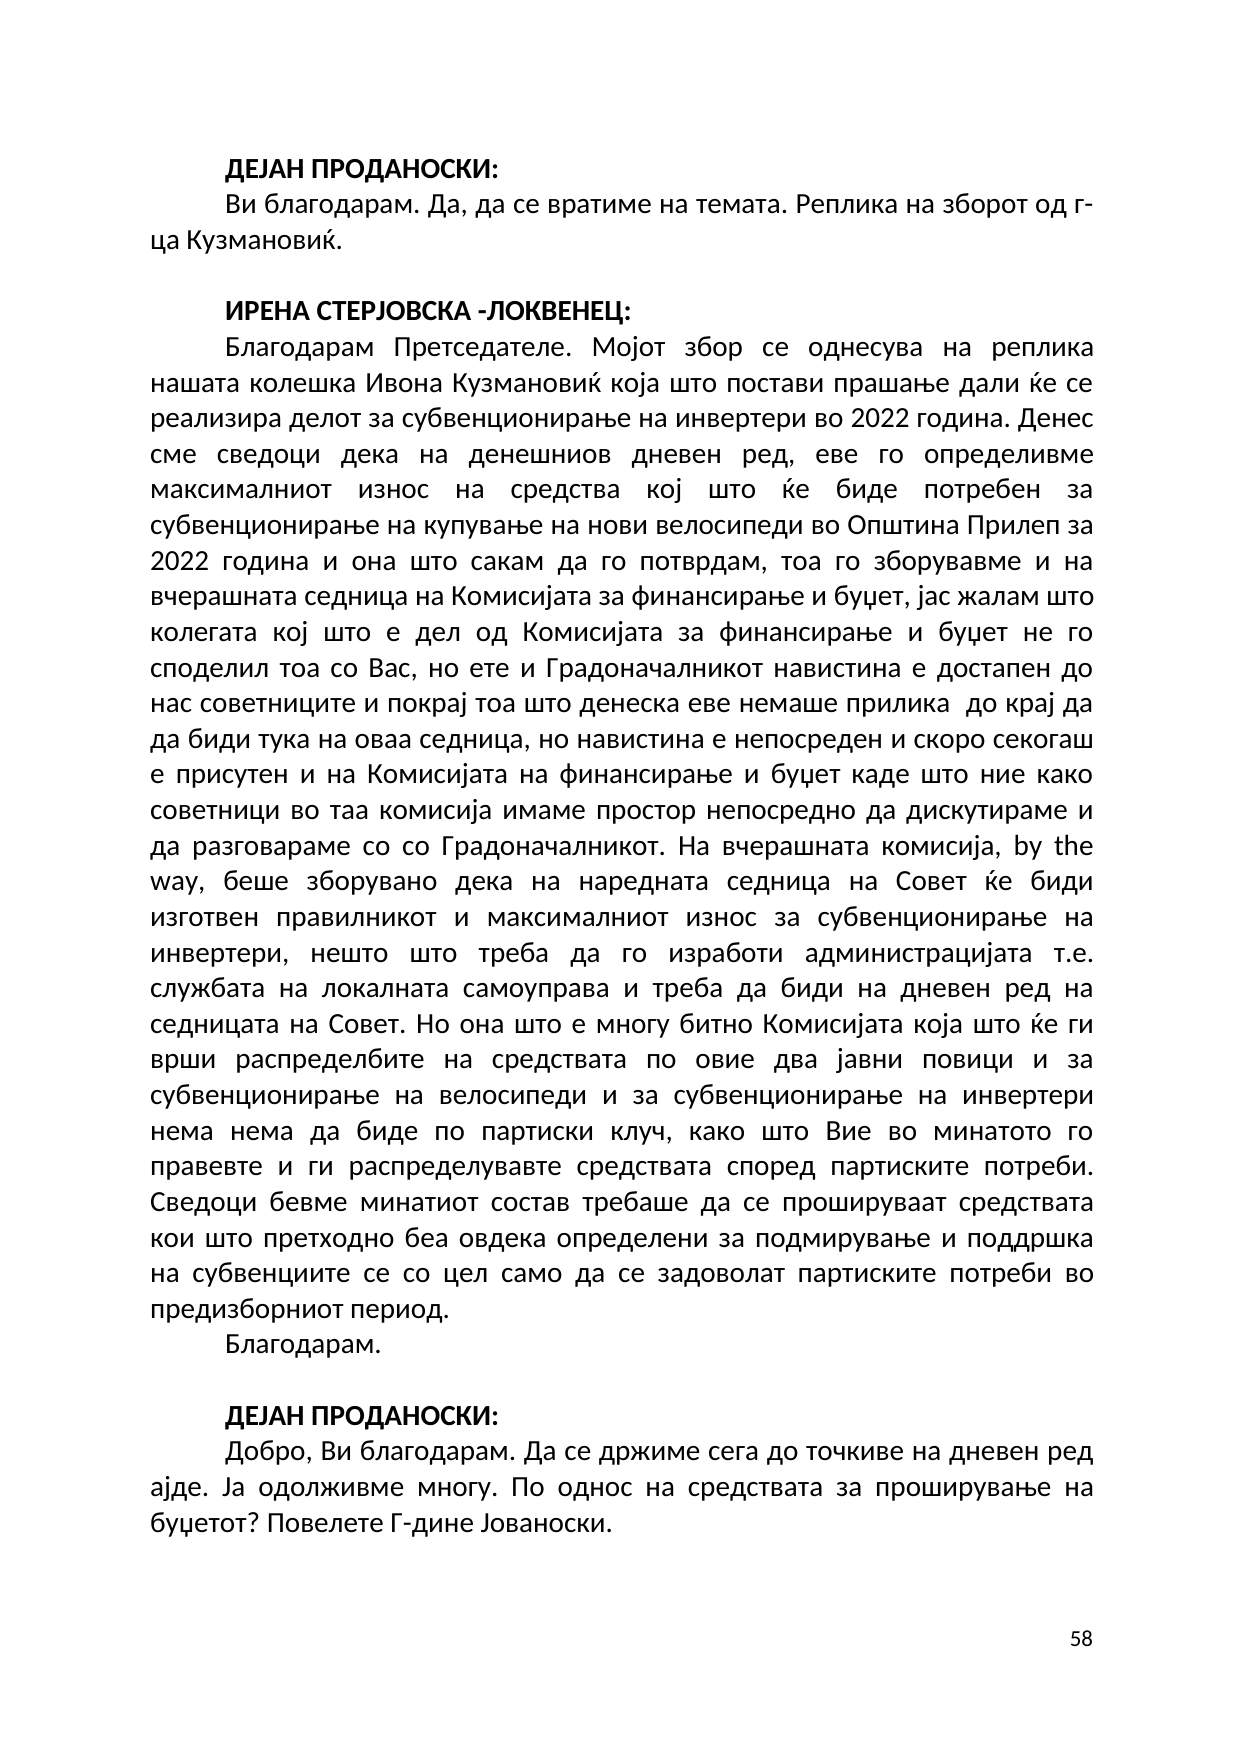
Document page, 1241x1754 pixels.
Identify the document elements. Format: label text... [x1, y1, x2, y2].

text ДЕЈАН ПРОДАНОСКИ: [150, 150, 1095, 186]
text ИРЕНА СТЕРЈОВСКА -ЛОКВЕНЕЦ: [150, 292, 1095, 328]
text Благодарам Претседателе. Мојот збор се однесува на реплика нашата колешка Ивона Кузмановиќ која што постави прашање дали ќе се реализира делот за субвенционирање на инвертери во 2022 година. Денес сме сведоци дека на денешниов дневен ред, еве го определивме максималниот износ на средства кој што ќе биде потребен за субвенционирање на купување на нови велосипеди во Општина Прилеп за 2022 година и она што сакам да го потврдам, тоа го зборувавме и на вчерашната седница на Комисијата за финансирање и буџет, јас жалам што колегата кој што е дел од Комисијата за финансирање и буџет не го споделил тоа со Вас, но ете и Градоначалникот навистина е достапен до нас советниците и покрај тоа што денеска еве немаше прилика до крај да да биди тука на оваа седница, но навистина е непосреден и скоро секогаш е присутен и на Комисијата на финансирање и буџет каде што ние како советници во таа комисија имаме простор непосредно да дискутираме и да разговараме со со Градоначалникот. На вчерашната комисија, by the way, беше зборувано дека на наредната седница на Совет ќе биди изготвен правилникот и максималниот износ за субвенционирање на инвертери, нешто што треба да го изработи администрацијата т.е. службата на локалната самоуправа и треба да биди на дневен ред на седницата на Совет. Но она што е многу битно Комисијата која што ќе ги врши распределбите на средствата по овие два јавни повици и за субвенционирање на велосипеди и за субвенционирање на инвертери нема нема да биде по партиски клуч, како што Вие во минатото го правевте и ги распределувавте средствата според партиските потреби. Сведоци бевме минатиот состав требаше да се прошируваат средствата кои што претходно беа овдека определени за подмирување и поддршка на субвенциите се со цел само да се задоволат партиските потреби во предизборниот период. [150, 328, 1095, 1326]
text Благодарам. [150, 1326, 1095, 1361]
text Добро, Ви благодарам. Да се држиме сега до точкиве на дневен ред ајде. Ја одолживме многу. По однос на средствата за проширување на буџетот? Повелете Г-дине Јованоски. [150, 1432, 1095, 1539]
text Ви благодарам. Да, да се вратиме на темата. Реплика на зборот од г-ца Кузмановиќ. [150, 186, 1095, 257]
text ДЕЈАН ПРОДАНОСКИ: [150, 1397, 1095, 1432]
